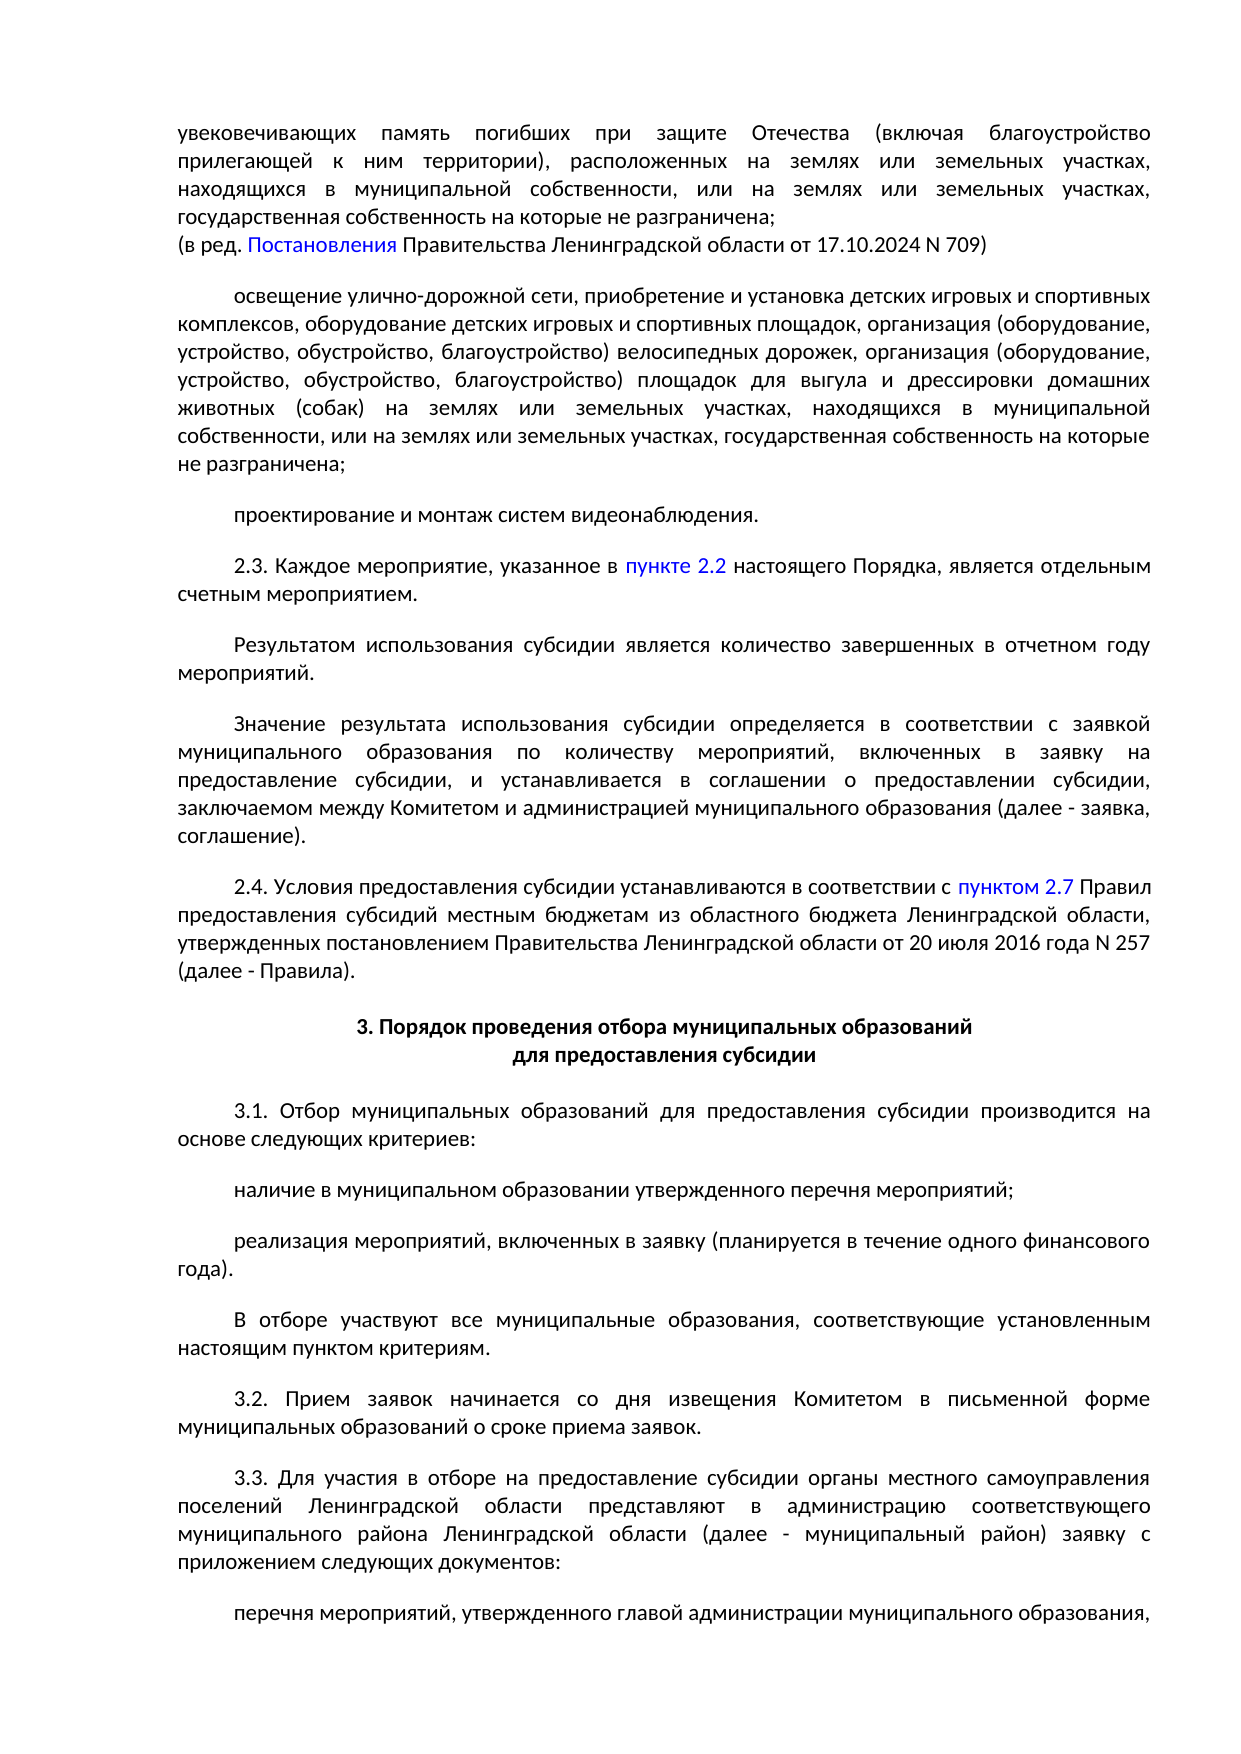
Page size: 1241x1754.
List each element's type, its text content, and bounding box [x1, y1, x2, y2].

text 3.2. Прием заявок начинается со дня извещения Комитетом в письменной форме муниципальных образований о сроке приема заявок. [177, 1384, 1152, 1440]
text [177, 1598, 1152, 1626]
text проектирование и монтаж систем видеонаблюдения. [177, 500, 1152, 528]
text Результатом использования субсидии является количество завершенных в отчетном году мероприятий. [177, 630, 1152, 686]
text (в ред. Постановления Правительства Ленинградской области от 17.10.2024 N 709) [177, 230, 1152, 258]
text 2.4. Условия предоставления субсидии устанавливаются в соответствии с пунктом 2.7 Правил предоставления субсидий местным бюджетам из областного бюджета Ленинградской области, утвержденных постановлением Правительства Ленинградской области от 20 июля 2016 года N 257 (далее - Правила). [177, 872, 1152, 984]
text Значение результата использования субсидии определяется в соответствии с заявкой муниципального образования по количеству мероприятий, включенных в заявку на предоставление субсидии, и устанавливается в соглашении о предоставлении субсидии, заключаемом между Комитетом и администрацией муниципального образования (далее - заявка, соглашение). [177, 709, 1152, 849]
title 3. Порядок проведения отбора муниципальных образований [177, 1012, 1152, 1040]
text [177, 118, 1152, 230]
text наличие в муниципальном образовании утвержденного перечня мероприятий; [177, 1175, 1152, 1203]
title для предоставления субсидии [177, 1040, 1152, 1068]
text освещение улично-дорожной сети, приобретение и установка детских игровых и спортивных комплексов, оборудование детских игровых и спортивных площадок, организация (оборудование, устройство, обустройство, благоустройство) велосипедных дорожек, организация (оборудование, устройство, обустройство, благоустройство) площадок для выгула и дрессировки домашних животных (собак) на землях или земельных участках, находящихся в муниципальной собственности, или на землях или земельных участках, государственная собственность на которые не разграничена; [177, 281, 1152, 477]
text В отборе участвуют все муниципальные образования, соответствующие установленным настоящим пунктом критериям. [177, 1305, 1152, 1361]
text реализация мероприятий, включенных в заявку (планируется в течение одного финансового года). [177, 1226, 1152, 1282]
text 2.3. Каждое мероприятие, указанное в пункте 2.2 настоящего Порядка, является отдельным счетным мероприятием. [177, 551, 1152, 607]
text 3.3. Для участия в отборе на предоставление субсидии органы местного самоуправления поселений Ленинградской области представляют в администрацию соответствующего муниципального района Ленинградской области (далее - муниципальный район) заявку с приложением следующих документов: [177, 1463, 1152, 1575]
text 3.1. Отбор муниципальных образований для предоставления субсидии производится на основе следующих критериев: [177, 1096, 1152, 1152]
